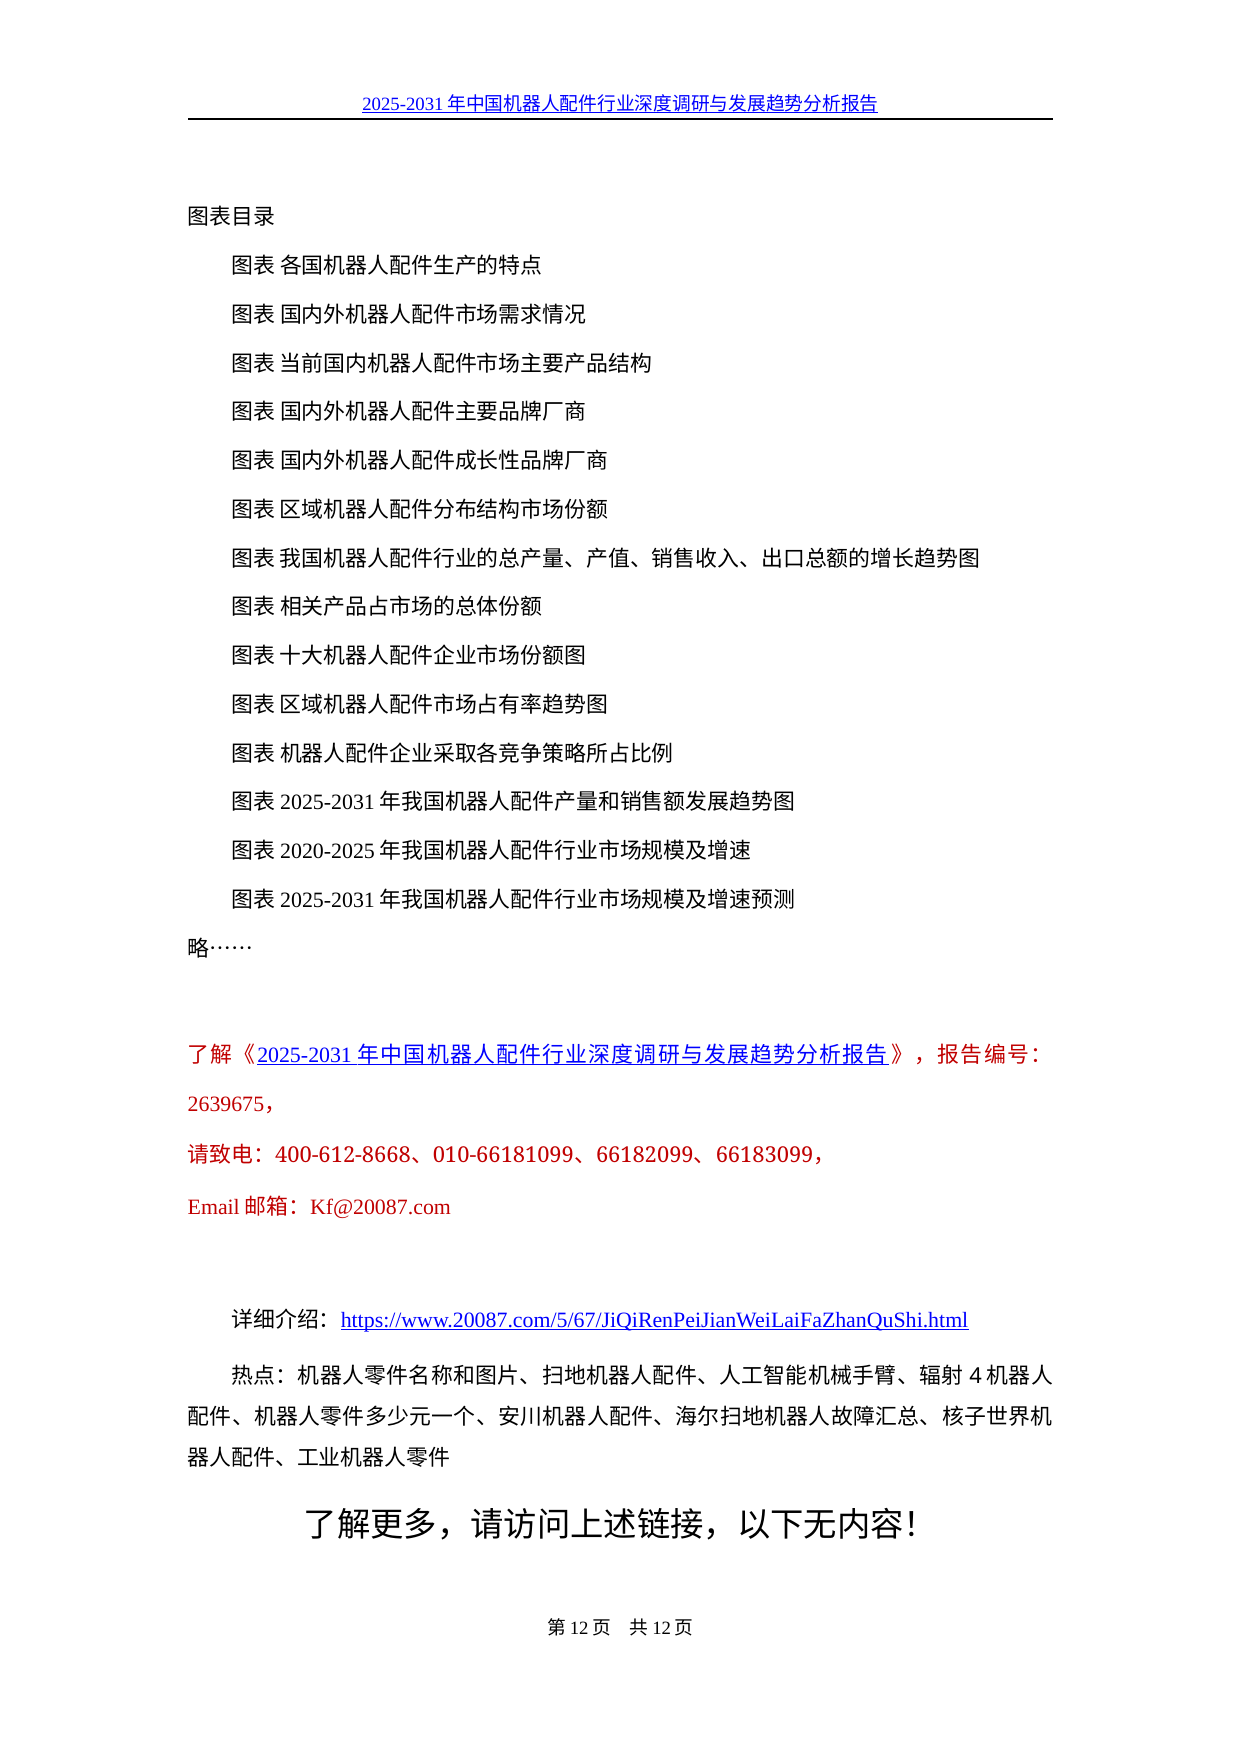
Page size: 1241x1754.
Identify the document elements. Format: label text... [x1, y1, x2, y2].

text 详细介绍：https://www.20087.com/5/67/JiQiRenPeiJianWeiLaiFaZhanQuShi.html [187, 1301, 1053, 1334]
title 了解更多，请访问上述链接，以下无内容！ [187, 1489, 1053, 1554]
text 请致电：400-612-8668、010-66181099、66182099、66183099， [187, 1137, 1053, 1169]
text 了解《2025-2031年中国机器人配件行业深度调研与发展趋势分析报告》，报告编号：2639675， [187, 1037, 1053, 1118]
text 热点：机器人零件名称和图片、扫地机器人配件、人工智能机械手臂、辐射4机器人配件、机器人零件多少元一个、安川机器人配件、海尔扫地机器人故障汇总、核子世界机器人配件、工业机器人零件 [187, 1358, 1053, 1472]
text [187, 150, 1053, 963]
text Email邮箱：Kf@20087.com [187, 1188, 1053, 1221]
